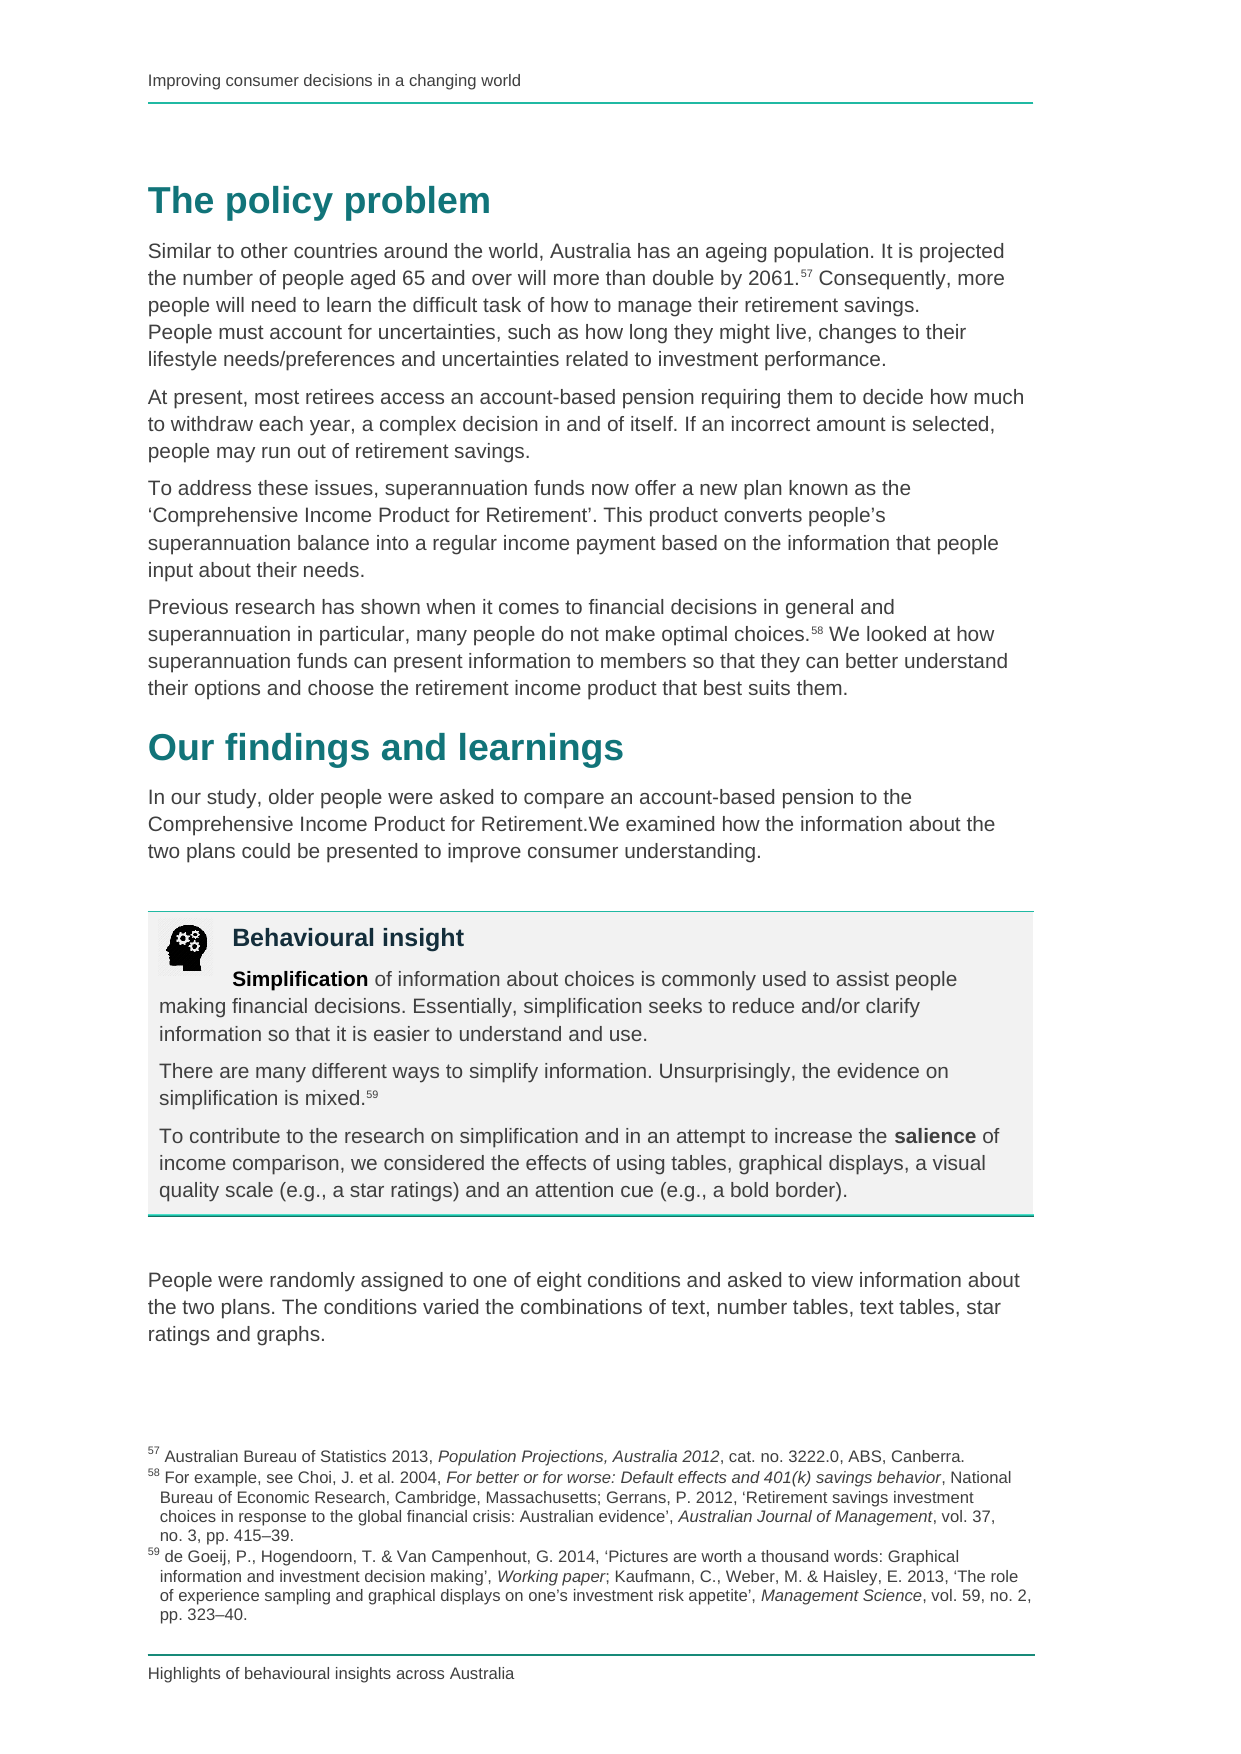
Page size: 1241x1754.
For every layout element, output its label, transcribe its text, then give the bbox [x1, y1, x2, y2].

text Similar to other countries around the world, Australia has an ageing population. It is projected the number of people aged 65 and over will more than double by 2061. Consequently, more people will need to learn the difficult task of how to manage their retirement savings. People must account for uncertainties, such as how long they might live, changes to their lifestyle needs/preferences and uncertainties related to investment performance. [148, 236, 1033, 371]
text The policy problem [148, 178, 1033, 222]
picture [156, 917, 213, 974]
text People were randomly assigned to one of eight conditions and asked to view information about the two plans. The conditions varied the combinations of text, number tables, text tables, star ratings and graphs. [148, 1265, 1033, 1346]
text Our findings and learnings [148, 725, 1033, 768]
text In our study, older people were asked to compare an account-based pension to the Comprehensive Income Product for Retirement.We examined how the information about the two plans could be presented to improve consumer understanding. [148, 782, 1033, 863]
text Previous research has shown when it comes to financial decisions in general and superannuation in particular, many people do not make optimal choices. We looked at how superannuation funds can present information to members so that they can better understand their options and choose the retirement income product that best suits them. [148, 592, 1033, 700]
text At present, most retirees access an account-based pension requiring them to decide how much to withdraw each year, a complex decision in and of itself. If an incorrect amount is selected, people may run out of retirement savings. [148, 381, 1033, 463]
table_header Behavioural insight Simplification of information about choices is commonly used to assist people making financial decisions. Essentially, simplification seeks to reduce and/or clarify information so that it is easier to understand and use. There are many different ways to simplify information. Unsurprisingly, the evidence on simplification is mixed. To contribute to the research on simplification and in an attempt to increase the salience of income comparison, we considered the effects of using tables, graphical displays, a visual quality scale (e.g., a star ratings) and an attention cue (e.g., a bold border). [148, 912, 1033, 1214]
text To address these issues, superannuation funds now offer a new plan known as the ‘Comprehensive Income Product for Retirement’. This product converts people’s superannuation balance into a regular income payment based on the information that people input about their needs. [148, 473, 1033, 581]
